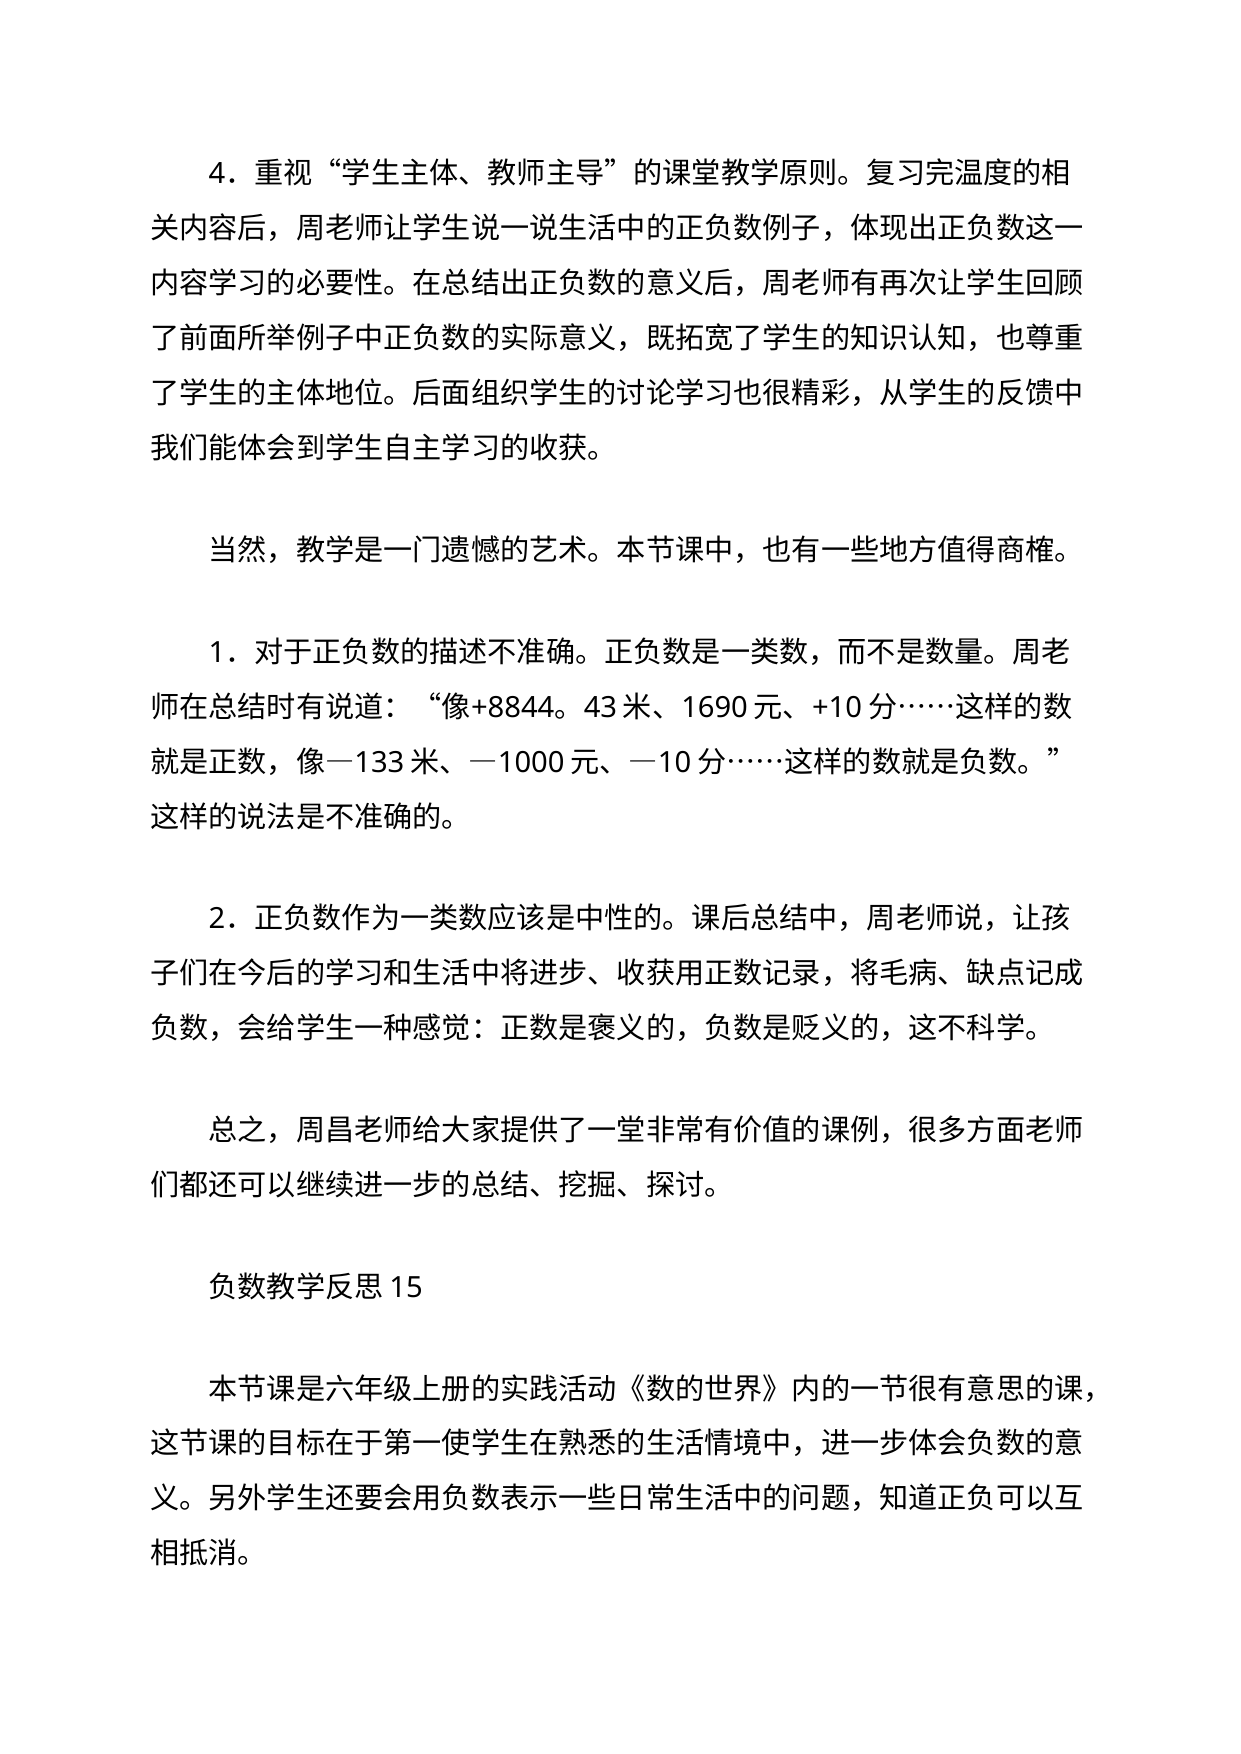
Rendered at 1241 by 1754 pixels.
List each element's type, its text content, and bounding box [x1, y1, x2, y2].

text 2．正负数作为一类数应该是中性的。课后总结中，周老师说，让孩子们在今后的学习和生活中将进步、收获用正数记录，将毛病、缺点记成负数，会给学生一种感觉：正数是褒义的，负数是贬义的，这不科学。 [150, 895, 1090, 1047]
text 本节课是六年级上册的实践活动《数的世界》内的一节很有意思的课，这节课的目标在于第一使学生在熟悉的生活情境中，进一步体会负数的意义。另外学生还要会用负数表示一些日常生活中的问题，知道正负可以互相抵消。 [150, 1365, 1090, 1572]
text 负数教学反思15 [150, 1263, 1090, 1306]
text 总之，周昌老师给大家提供了一堂非常有价值的课例，很多方面老师们都还可以继续进一步的总结、挖掘、探讨。 [150, 1107, 1090, 1204]
text 当然，教学是一门遗憾的艺术。本节课中，也有一些地方值得商榷。 [150, 526, 1090, 569]
text 4．重视“学生主体、教师主导”的课堂教学原则。复习完温度的相关内容后，周老师让学生说一说生活中的正负数例子，体现出正负数这一内容学习的必要性。在总结出正负数的意义后，周老师有再次让学生回顾了前面所举例子中正负数的实际意义，既拓宽了学生的知识认知，也尊重了学生的主体地位。后面组织学生的讨论学习也很精彩，从学生的反馈中我们能体会到学生自主学习的收获。 [150, 150, 1090, 467]
text 1．对于正负数的描述不准确。正负数是一类数，而不是数量。周老师在总结时有说道：“像+8844。43米、1690元、+10分……这样的数就是正数，像—133米、—1000元、—10分……这样的数就是负数。”这样的说法是不准确的。 [150, 628, 1090, 835]
